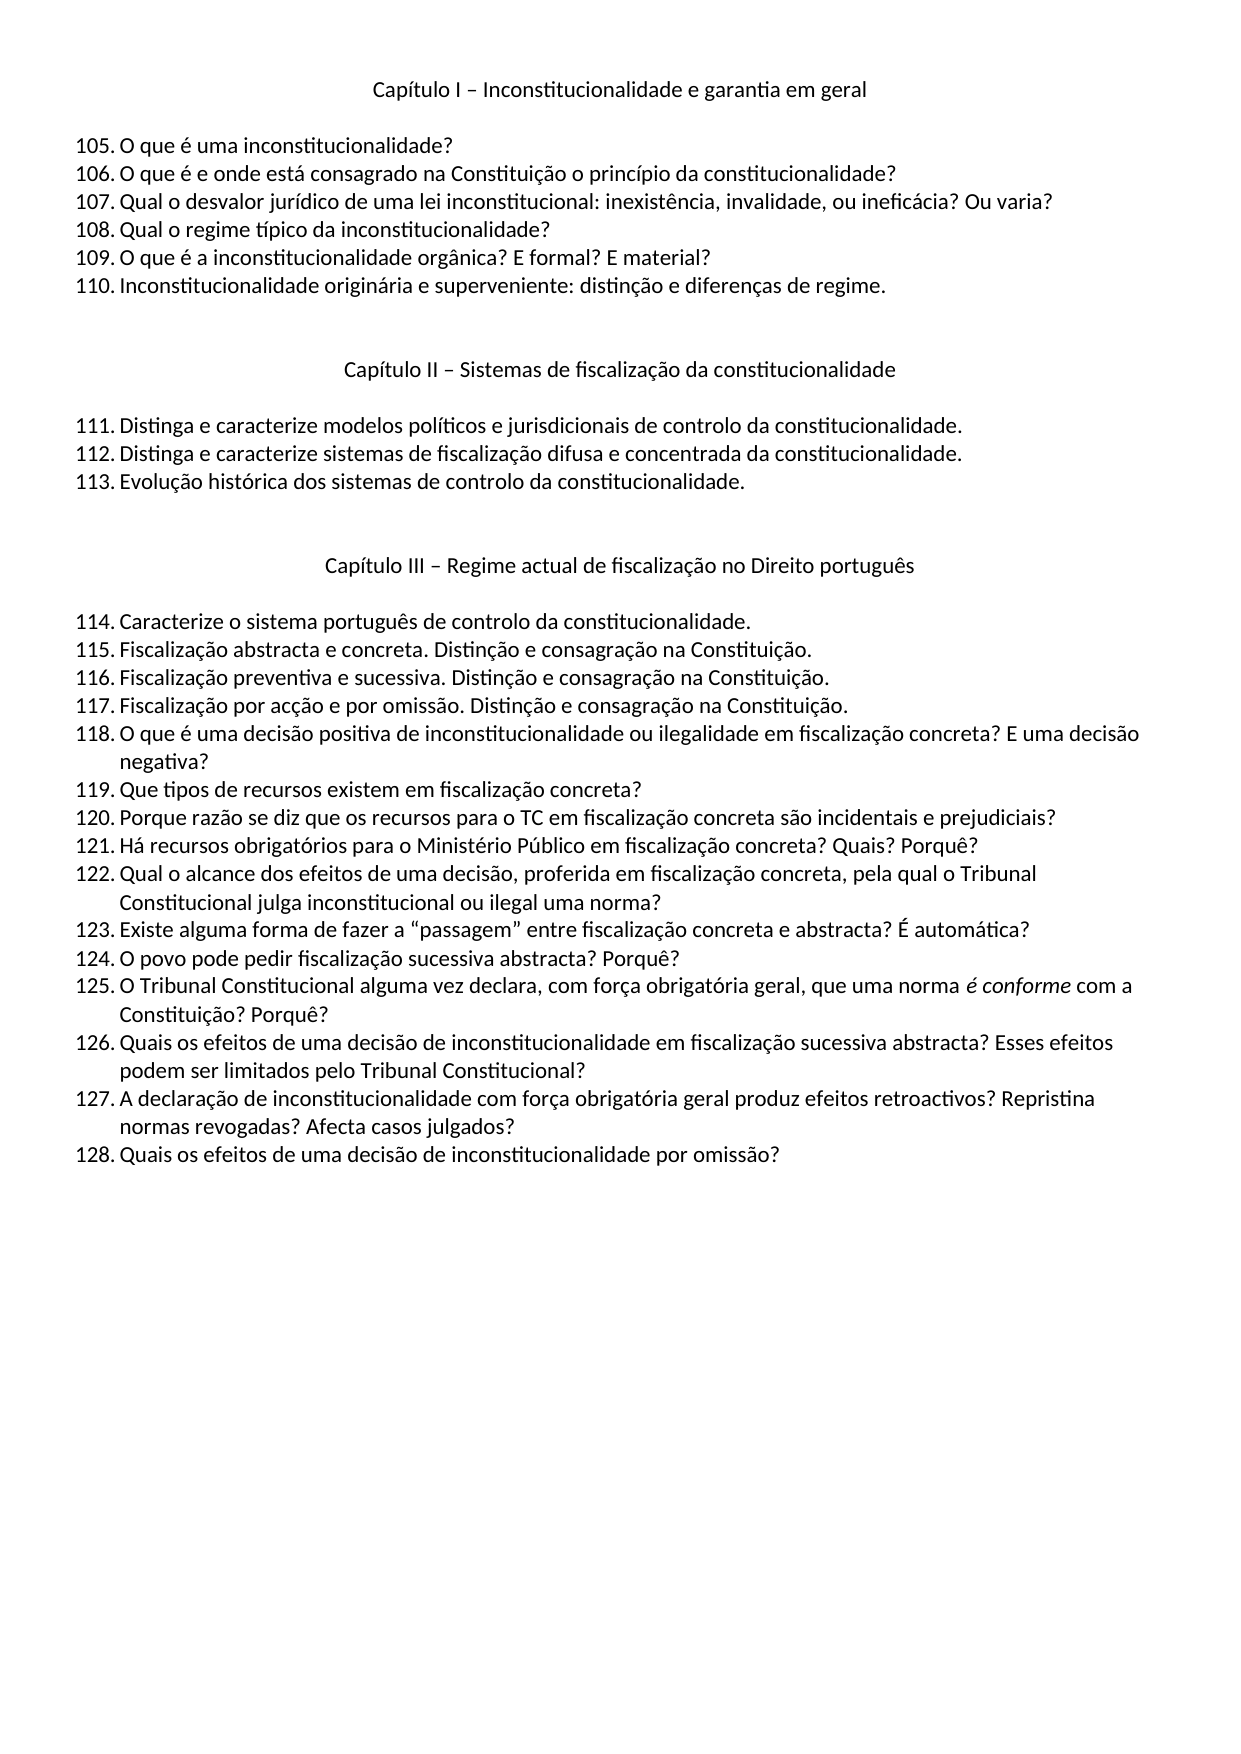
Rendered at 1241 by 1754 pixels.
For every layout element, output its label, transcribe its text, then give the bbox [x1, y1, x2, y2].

list A declaração de inconstitucionalidade com força obrigatória geral produz efeitos retroactivos? Repristina normas revogadas? Afecta casos julgados? [75, 1084, 1165, 1140]
list Inconstitucionalidade originária e superveniente: distinção e diferenças de regime. [75, 271, 1165, 299]
list Quais os efeitos de uma decisão de inconstitucionalidade em fiscalização sucessiva abstracta? Esses efeitos podem ser limitados pelo Tribunal Constitucional? [75, 1028, 1165, 1084]
list O que é e onde está consagrado na Constituição o princípio da constitucionalidade? [75, 159, 1165, 187]
list Fiscalização abstracta e concreta. Distinção e consagração na Constituição. [75, 635, 1165, 663]
list Porque razão se diz que os recursos para o TC em fiscalização concreta são incidentais e prejudiciais? [75, 803, 1165, 832]
text Capítulo III – Regime actual de fiscalização no Direito português [75, 551, 1165, 579]
list Caracterize o sistema português de controlo da constitucionalidade. [75, 607, 1165, 635]
list Fiscalização preventiva e sucessiva. Distinção e consagração na Constituição. [75, 663, 1165, 691]
list Qual o regime típico da inconstitucionalidade? [75, 215, 1165, 243]
list Evolução histórica dos sistemas de controlo da constitucionalidade. [75, 467, 1165, 495]
list Há recursos obrigatórios para o Ministério Público em fiscalização concreta? Quais? Porquê? [75, 832, 1165, 859]
text Capítulo I – Inconstitucionalidade e garantia em geral [75, 75, 1165, 103]
list Que tipos de recursos existem em fiscalização concreta? [75, 776, 1165, 803]
list O Tribunal Constitucional alguma vez declara, com força obrigatória geral, que uma norma é conforme com a Constituição? Porquê? [75, 972, 1165, 1028]
list Distinga e caracterize modelos políticos e jurisdicionais de controlo da constitucionalidade. [75, 411, 1165, 439]
list Quais os efeitos de uma decisão de inconstitucionalidade por omissão? [75, 1140, 1165, 1168]
list Qual o alcance dos efeitos de uma decisão, proferida em fiscalização concreta, pela qual o Tribunal Constitucional julga inconstitucional ou ilegal uma norma? [75, 859, 1165, 916]
list O que é uma decisão positiva de inconstitucionalidade ou ilegalidade em fiscalização concreta? E uma decisão negativa? [75, 719, 1165, 776]
list Qual o desvalor jurídico de uma lei inconstitucional: inexistência, invalidade, ou ineficácia? Ou varia? [75, 187, 1165, 215]
list Fiscalização por acção e por omissão. Distinção e consagração na Constituição. [75, 691, 1165, 719]
list O povo pode pedir fiscalização sucessiva abstracta? Porquê? [75, 944, 1165, 972]
list O que é uma inconstitucionalidade? [75, 131, 1165, 159]
list Existe alguma forma de fazer a “passagem” entre fiscalização concreta e abstracta? É automática? [75, 916, 1165, 944]
list Distinga e caracterize sistemas de fiscalização difusa e concentrada da constitucionalidade. [75, 439, 1165, 467]
list O que é a inconstitucionalidade orgânica? E formal? E material? [75, 243, 1165, 271]
text Capítulo II – Sistemas de fiscalização da constitucionalidade [75, 355, 1165, 383]
